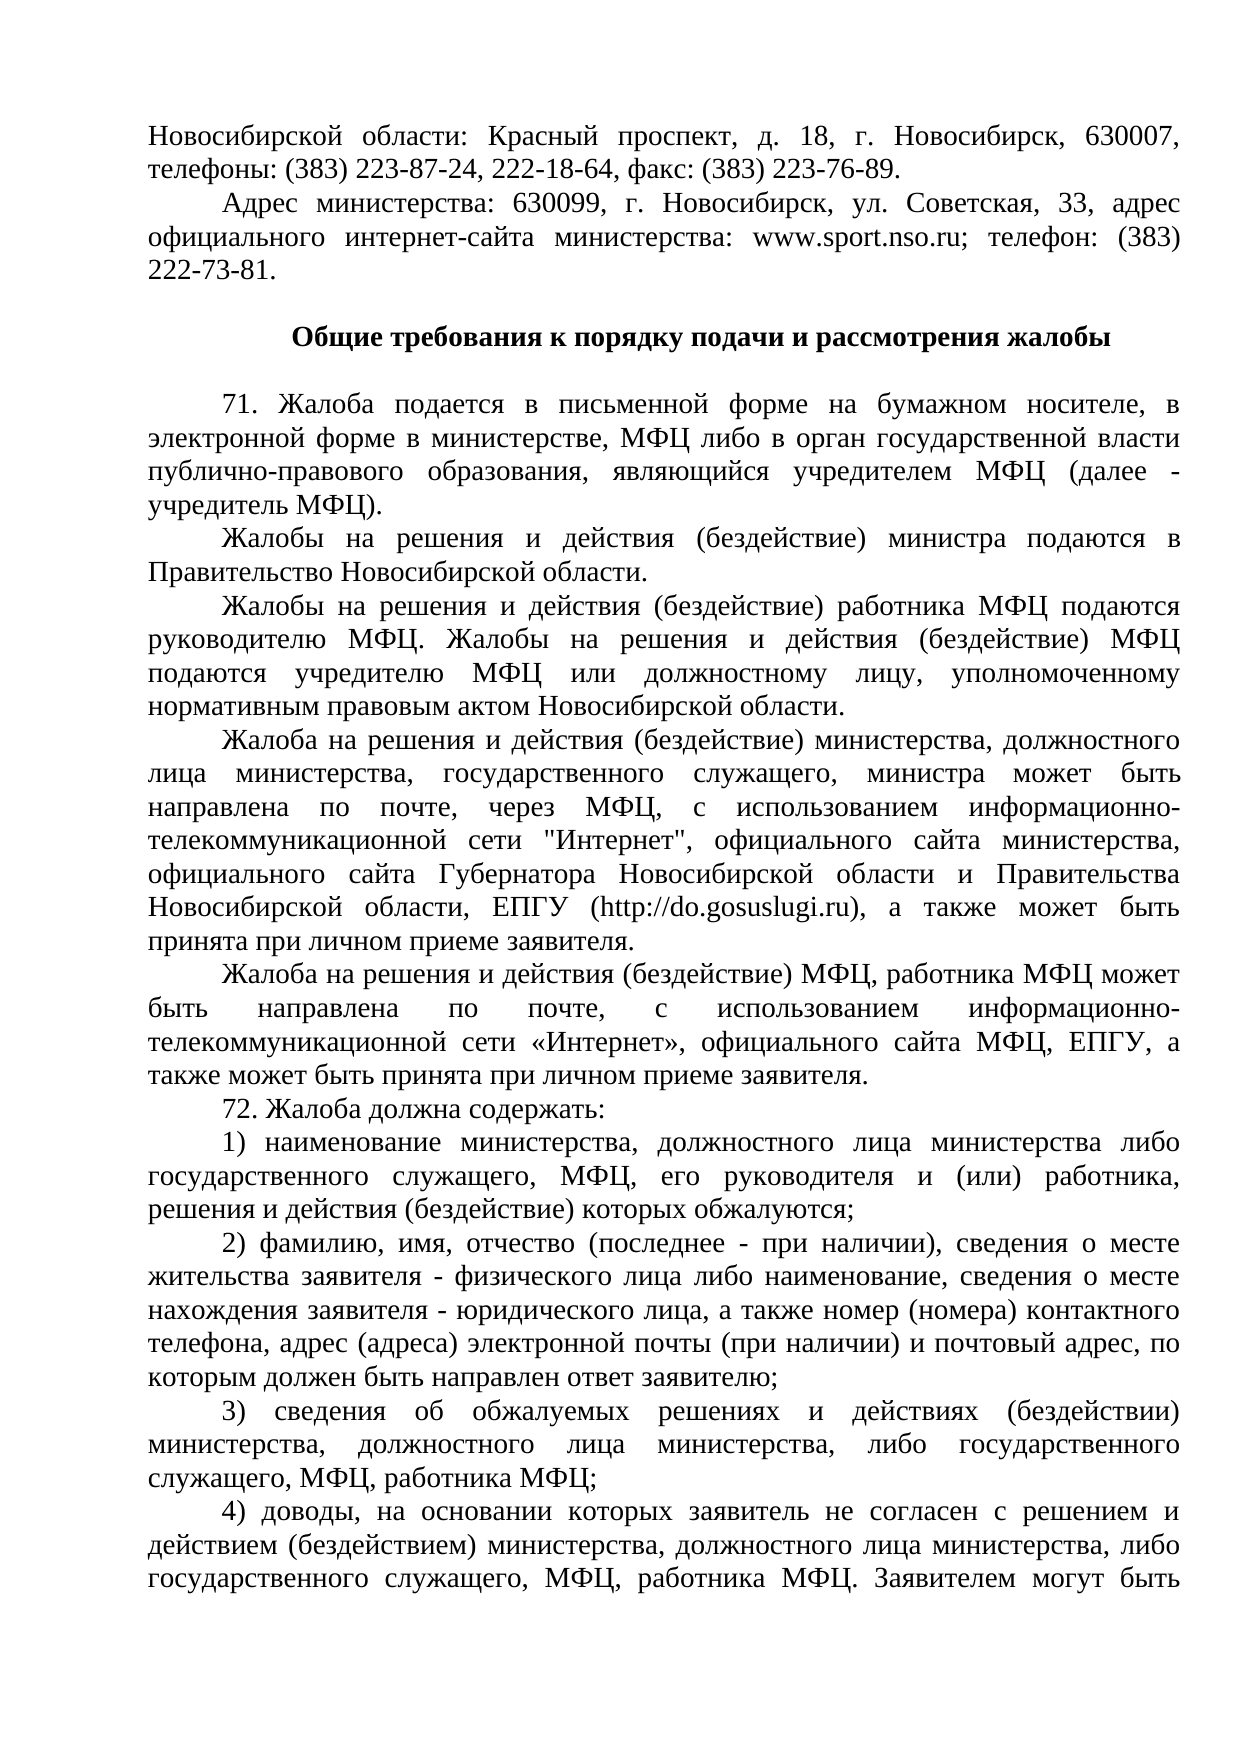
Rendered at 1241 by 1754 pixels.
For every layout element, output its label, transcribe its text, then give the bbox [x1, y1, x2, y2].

text Жалоба на решения и действия (бездействие) МФЦ, работника МФЦ может быть направлена по почте, с использованием информационно-телекоммуникационной сети «Интернет», официального сайта МФЦ, ЕПГУ, а также может быть принята при личном приеме заявителя. [148, 957, 1181, 1091]
text 2) фамилию, имя, отчество (последнее - при наличии), сведения о месте жительства заявителя - физического лица либо наименование, сведения о месте нахождения заявителя - юридического лица, а также номер (номера) контактного телефона, адрес (адреса) электронной почты (при наличии) и почтовый адрес, по которым должен быть направлен ответ заявителю; [148, 1225, 1181, 1393]
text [148, 1493, 1181, 1594]
text Общие требования к порядку подачи и рассмотрения жалобы [148, 319, 1181, 353]
text 1) наименование министерства, должностного лица министерства либо государственного служащего, МФЦ, его руководителя и (или) работника, решения и действия (бездействие) которых обжалуются; [148, 1124, 1181, 1225]
text Жалобы на решения и действия (бездействие) министра подаются в Правительство Новосибирской области. [148, 521, 1181, 588]
text 3) сведения об обжалуемых решениях и действиях (бездействии) министерства, должностного лица министерства, либо государственного служащего, МФЦ, работника МФЦ; [148, 1393, 1181, 1493]
text Жалобы на решения и действия (бездействие) работника МФЦ подаются руководителю МФЦ. Жалобы на решения и действия (бездействие) МФЦ подаются учредителю МФЦ или должностному лицу, уполномоченному нормативным правовым актом Новосибирской области. [148, 588, 1181, 722]
text Жалоба на решения и действия (бездействие) министерства, должностного лица министерства, государственного служащего, министра может быть направлена по почте, через МФЦ, с использованием информационно-телекоммуникационной сети "Интернет", официального сайта министерства, официального сайта Губернатора Новосибирской области и Правительства Новосибирской области, ЕПГУ (http://do.gosuslugi.ru), а также может быть принята при личном приеме заявителя. [148, 722, 1181, 957]
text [148, 118, 1181, 185]
text 72. Жалоба должна содержать: [148, 1091, 1181, 1124]
text Адрес министерства: 630099, г. Новосибирск, ул. Советская, 33, адрес официального интернет-сайта министерства: www.sport.nso.ru; телефон: (383) 222-73-81. [148, 185, 1181, 286]
text 71. Жалоба подается в письменной форме на бумажном носителе, в электронной форме в министерстве, МФЦ либо в орган государственной власти публично-правового образования, являющийся учредителем МФЦ (далее - учредитель МФЦ). [148, 386, 1181, 521]
